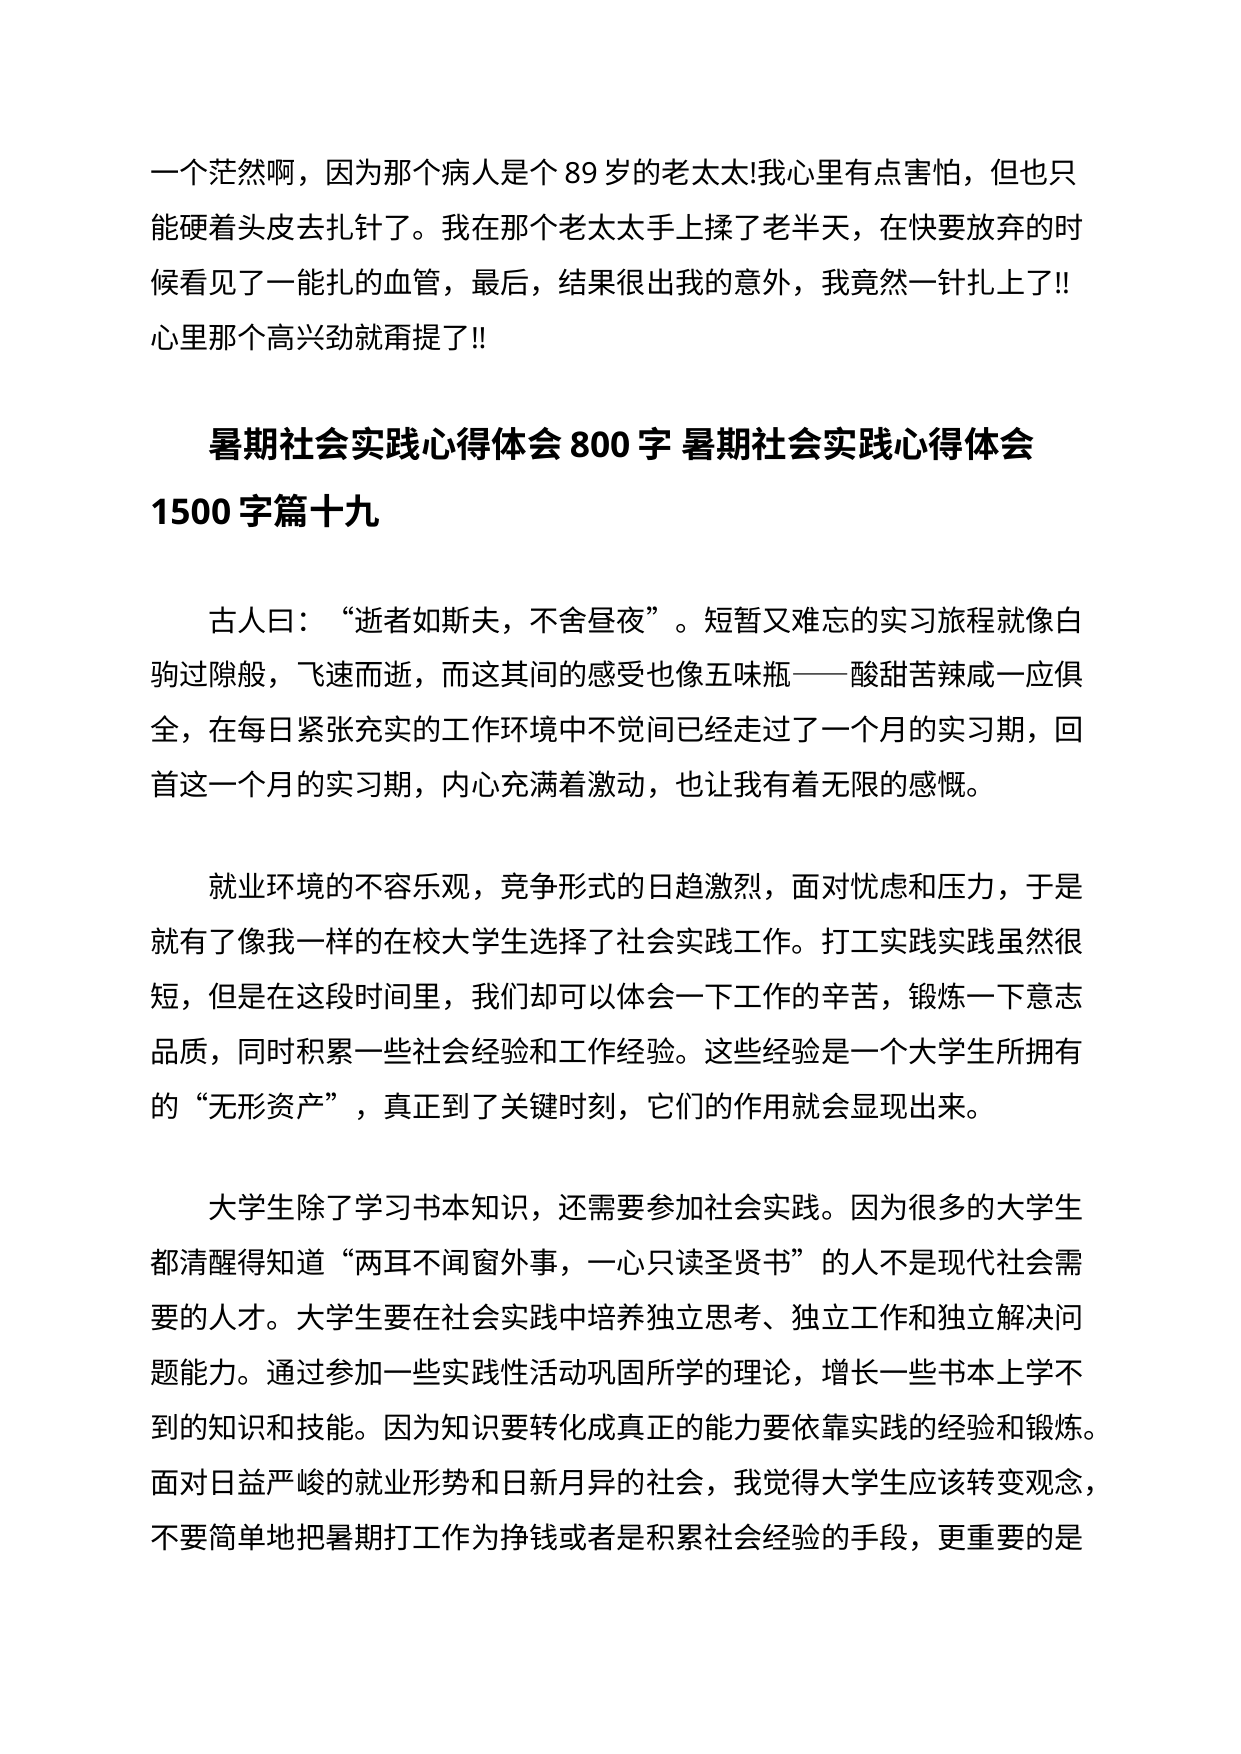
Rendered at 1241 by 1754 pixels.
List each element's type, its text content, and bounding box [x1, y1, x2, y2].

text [150, 150, 1090, 357]
text 暑期社会实践心得体会800字 暑期社会实践心得体会1500字篇十九 [150, 417, 1090, 535]
text 古人曰：“逝者如斯夫，不舍昼夜”。短暂又难忘的实习旅程就像白驹过隙般，飞速而逝，而这其间的感受也像五味瓶——酸甜苦辣咸一应俱全，在每日紧张充实的工作环境中不觉间已经走过了一个月的实习期，回首这一个月的实习期，内心充满着激动，也让我有着无限的感慨。 [150, 597, 1090, 804]
text 就业环境的不容乐观，竞争形式的日趋激烈，面对忧虑和压力，于是就有了像我一样的在校大学生选择了社会实践工作。打工实践实践虽然很短，但是在这段时间里，我们却可以体会一下工作的辛苦，锻炼一下意志品质，同时积累一些社会经验和工作经验。这些经验是一个大学生所拥有的“无形资产”，真正到了关键时刻，它们的作用就会显现出来。 [150, 863, 1090, 1125]
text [150, 1185, 1090, 1557]
